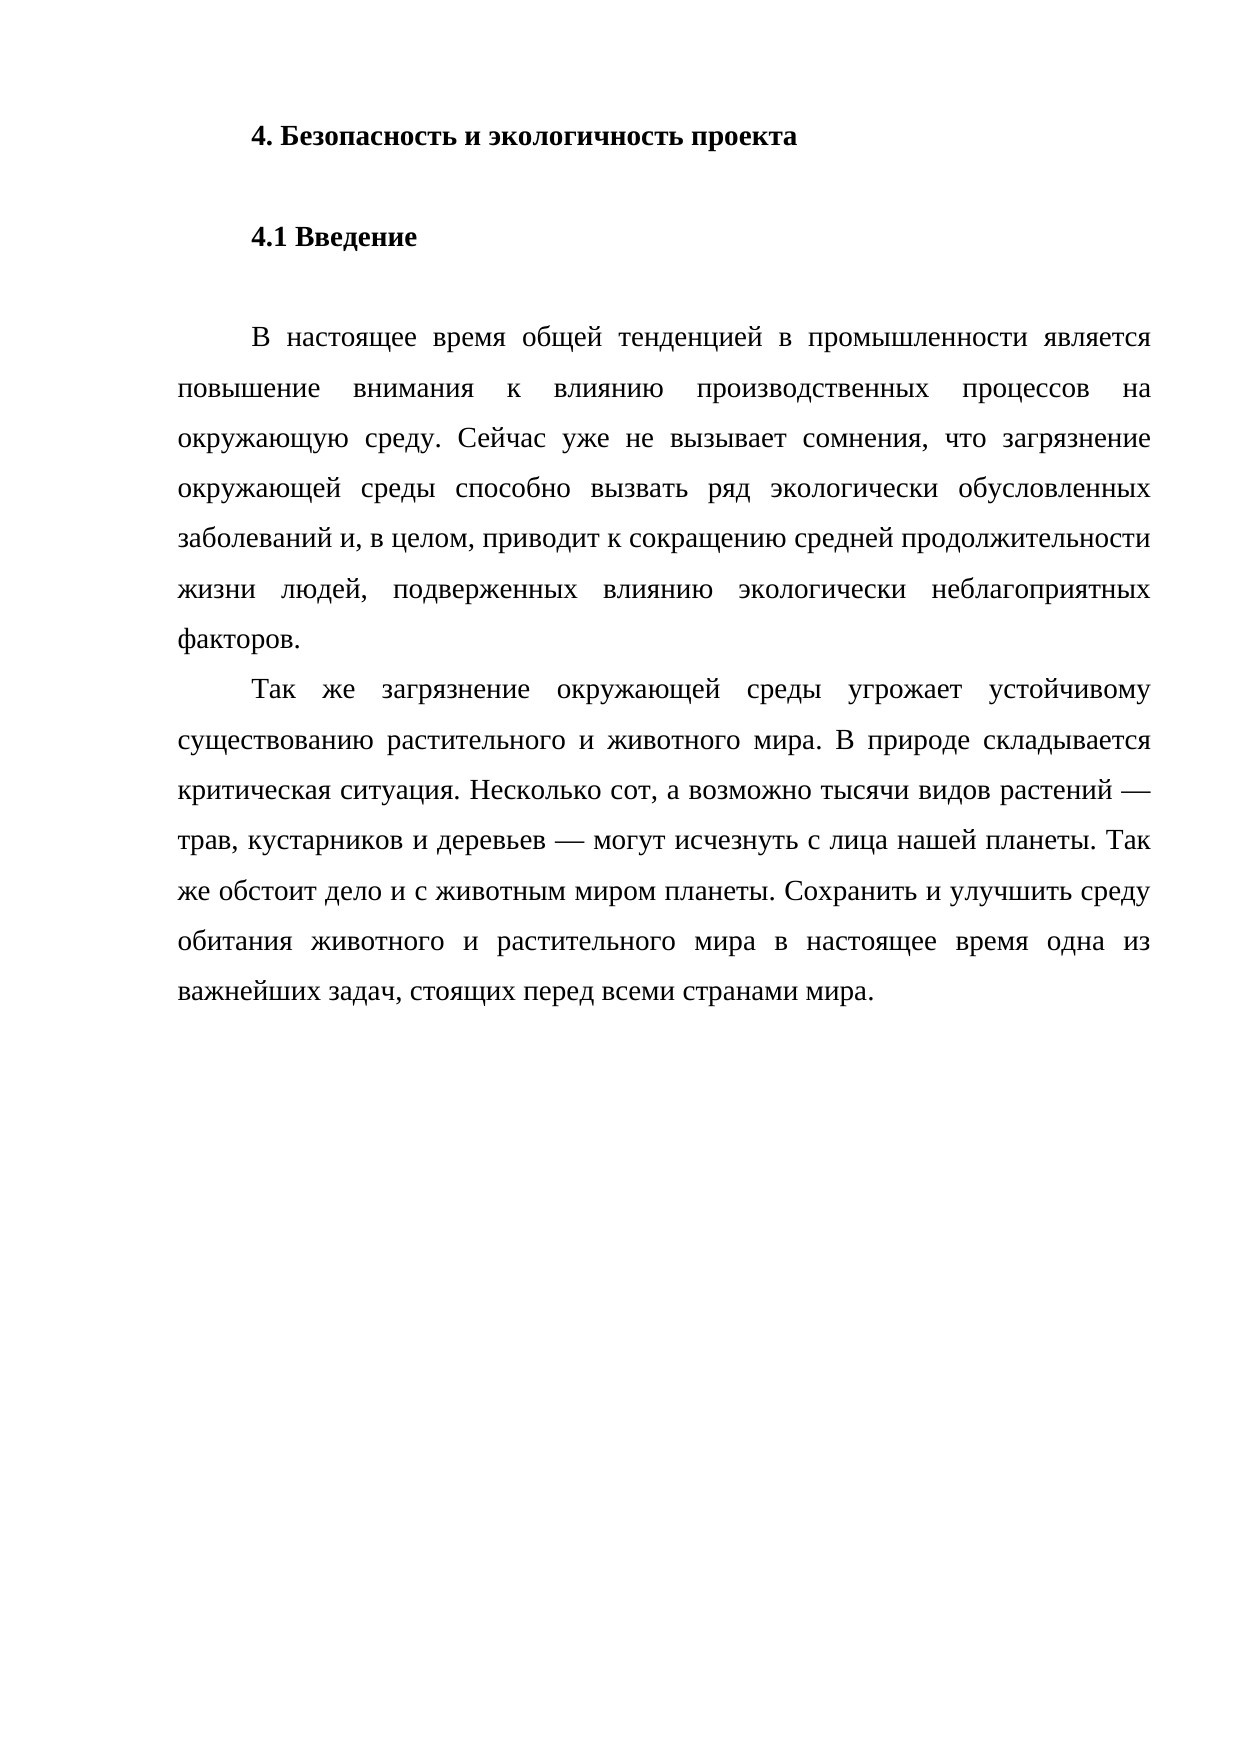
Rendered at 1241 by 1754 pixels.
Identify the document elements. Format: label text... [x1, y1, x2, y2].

text В настоящее время общей тенденцией в промышленности является повышение внимания к влиянию производственных процессов на окружающую среду. Сейчас уже не вызывает сомнения, что загрязнение окружающей среды способно вызвать ряд экологически обусловленных заболеваний и, в целом, приводит к сокращению средней продолжительности жизни людей, подверженных влиянию экологически неблагоприятных факторов. [177, 319, 1152, 655]
text 4. Безопасность и экологичность проекта [177, 118, 1152, 152]
text Так же загрязнение окружающей среды угрожает устойчивому существованию растительного и животного мира. В природе складывается критическая ситуация. Несколько сот, а возможно тысячи видов растений — трав, кустарников и деревьев — могут исчезнуть с лица нашей планеты. Так же обстоит дело и с животным миром планеты. Сохранить и улучшить среду обитания животного и растительного мира в настоящее время одна из важнейших задач, стоящих перед всеми странами мира. [177, 672, 1152, 1007]
text 4.1 Введение [177, 219, 1152, 252]
